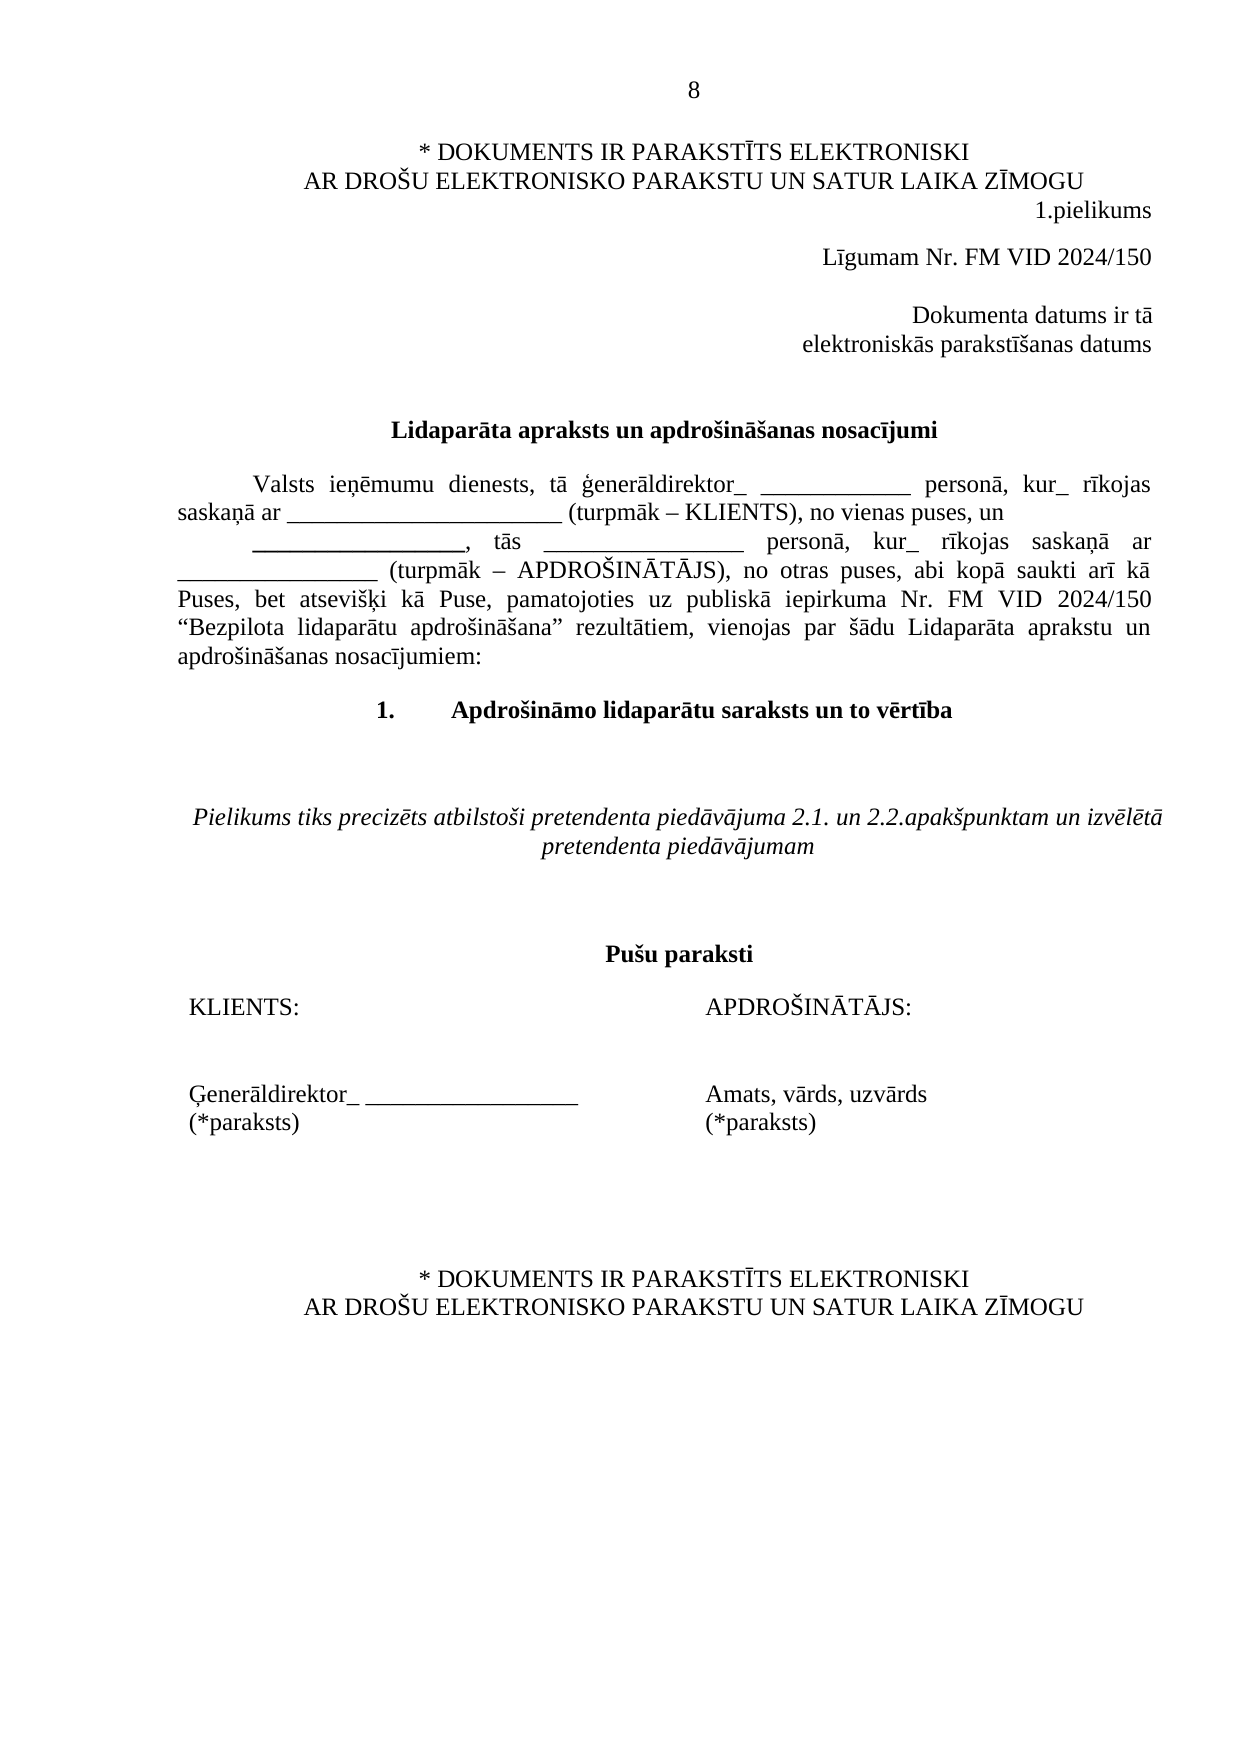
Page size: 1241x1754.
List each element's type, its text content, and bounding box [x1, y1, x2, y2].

text * DOKUMENTS IR PARAKSTĪTS ELEKTRONISKI [207, 1264, 1181, 1292]
text _________________, tās ________________ personā, kur_ rīkojas saskaņā ar ________________ (turpmāk – APDROŠINĀTĀJS), no otras puses, abi kopā saukti arī kā Puses, bet atsevišķi kā Puse, pamatojoties uz publiskā iepirkuma Nr. FM VID 2024/150 “Bezpilota lidaparātu apdrošināšana” rezultātiem, vienojas par šādu Lidaparāta aprakstu un apdrošināšanas nosacījumiem: [177, 526, 1152, 670]
list Apdrošināmo lidaparātu saraksts un to vērtība [177, 695, 1152, 724]
text 1.pielikums [177, 195, 1152, 223]
text Pielikums tiks precizēts atbilstoši pretendenta piedāvājuma 2.1. un 2.2.apakšpunktam un izvēlētā pretendenta piedāvājumam [177, 802, 1181, 860]
text Dokumenta datums ir tā [177, 300, 1181, 329]
text AR DROŠU ELEKTRONISKO PARAKSTU UN SATUR LAIKA ZĪMOGU [177, 166, 1152, 195]
table_header KLIENTS: Ģenerāldirektor_ _________________ (*paraksts) [177, 993, 694, 1194]
list Lidaparāta apraksts un apdrošināšanas nosacījumi [177, 415, 1152, 444]
table_header APDROŠINĀTĀJS: Amats, vārds, uzvārds (*paraksts) [694, 993, 1181, 1194]
text * DOKUMENTS IR PARAKSTĪTS ELEKTRONISKI [177, 137, 1152, 166]
text Valsts ieņēmumu dienests, tā ģenerāldirektor_ ____________ personā, kur_ rīkojas saskaņā ar ______________________ (turpmāk – KLIENTS), no vienas puses, un [177, 469, 1152, 526]
text Pušu paraksti [177, 939, 1181, 967]
text AR DROŠU ELEKTRONISKO PARAKSTU UN SATUR LAIKA ZĪMOGU [177, 1292, 1152, 1321]
text Līgumam Nr. FM VID 2024/150 [177, 242, 1152, 271]
text elektroniskās parakstīšanas datums [177, 329, 1152, 357]
